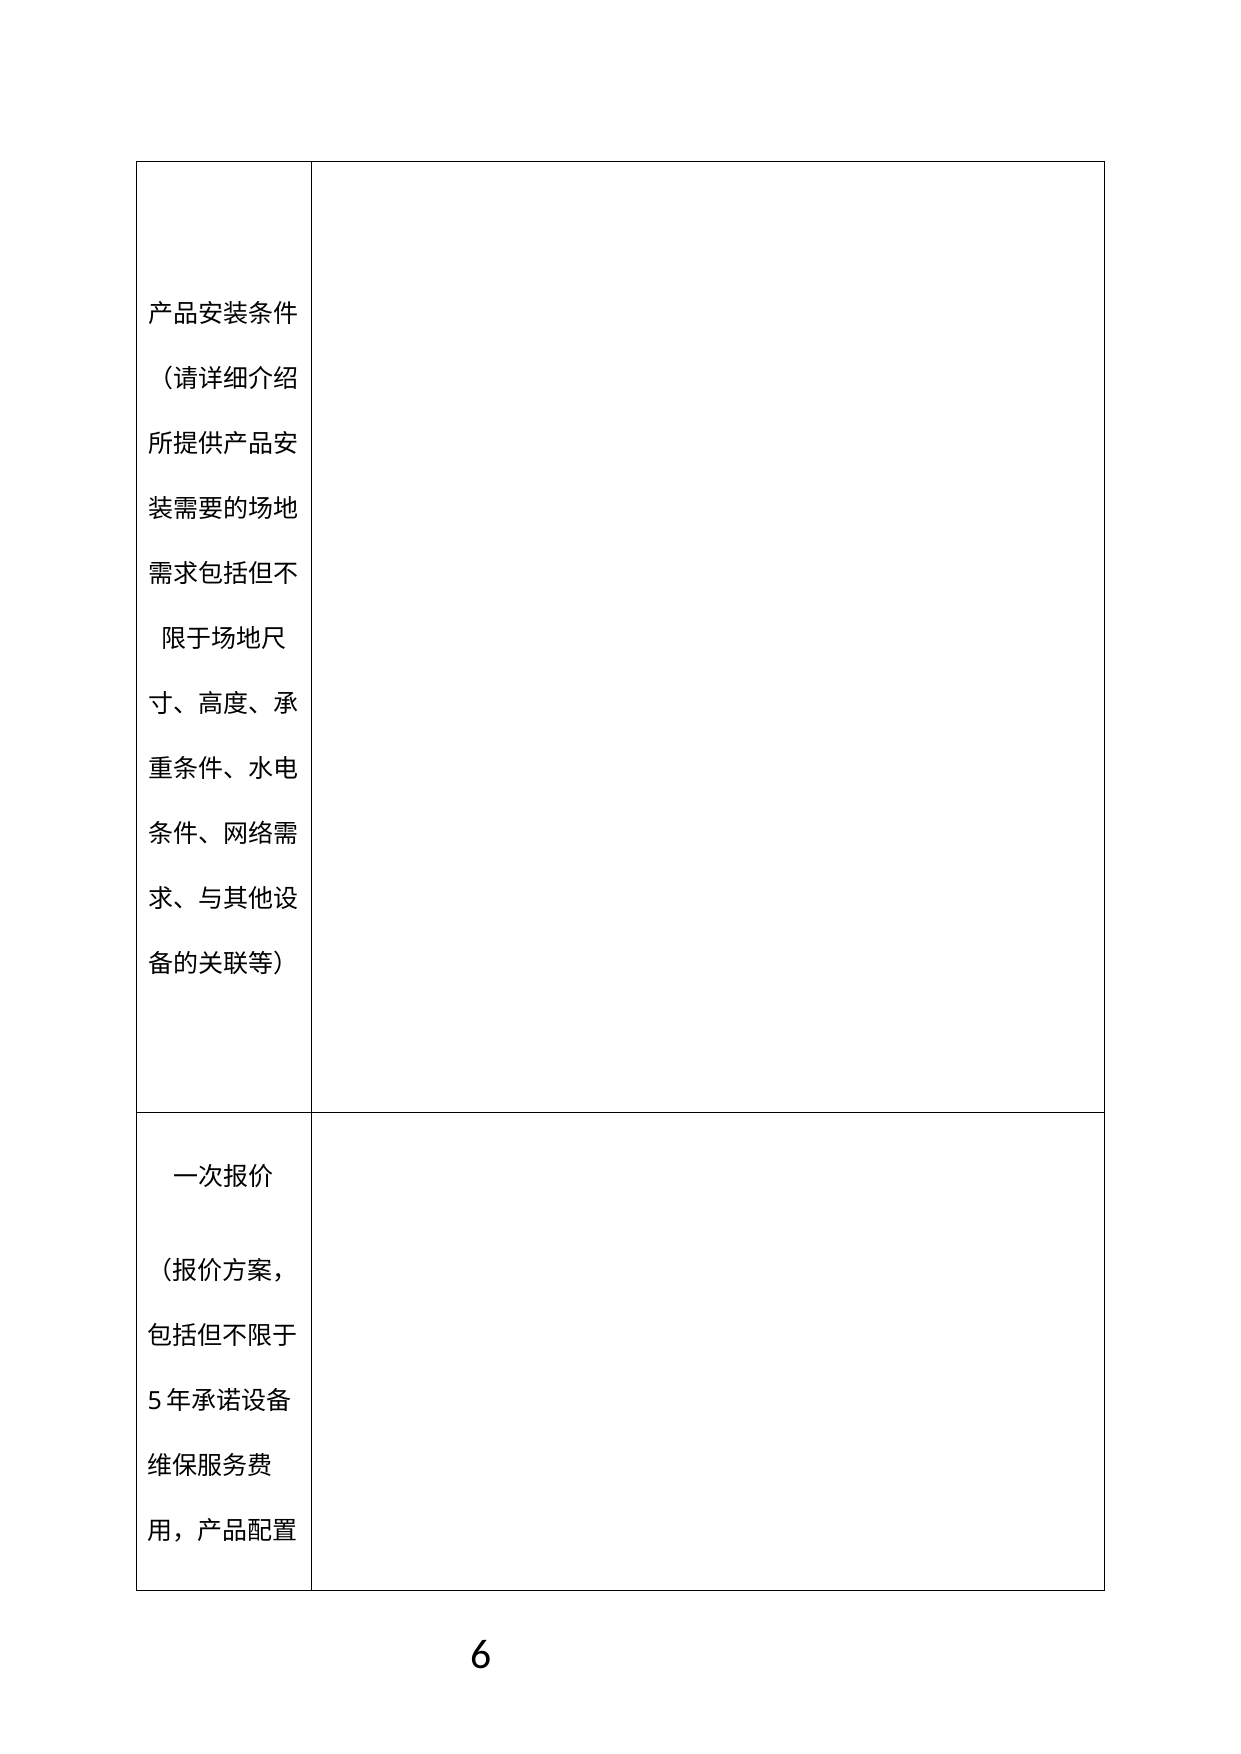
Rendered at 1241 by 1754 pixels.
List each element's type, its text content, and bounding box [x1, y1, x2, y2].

table_header 产品安装条件 （请详细介绍所提供产品安装需要的场地需求包括但不限于场地尺寸、高度、承重条件、水电条件、网络需求、与其他设备的关联等） [137, 162, 311, 1112]
table_cell [312, 1113, 1104, 1590]
table_header [312, 162, 1104, 1112]
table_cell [137, 1113, 311, 1590]
